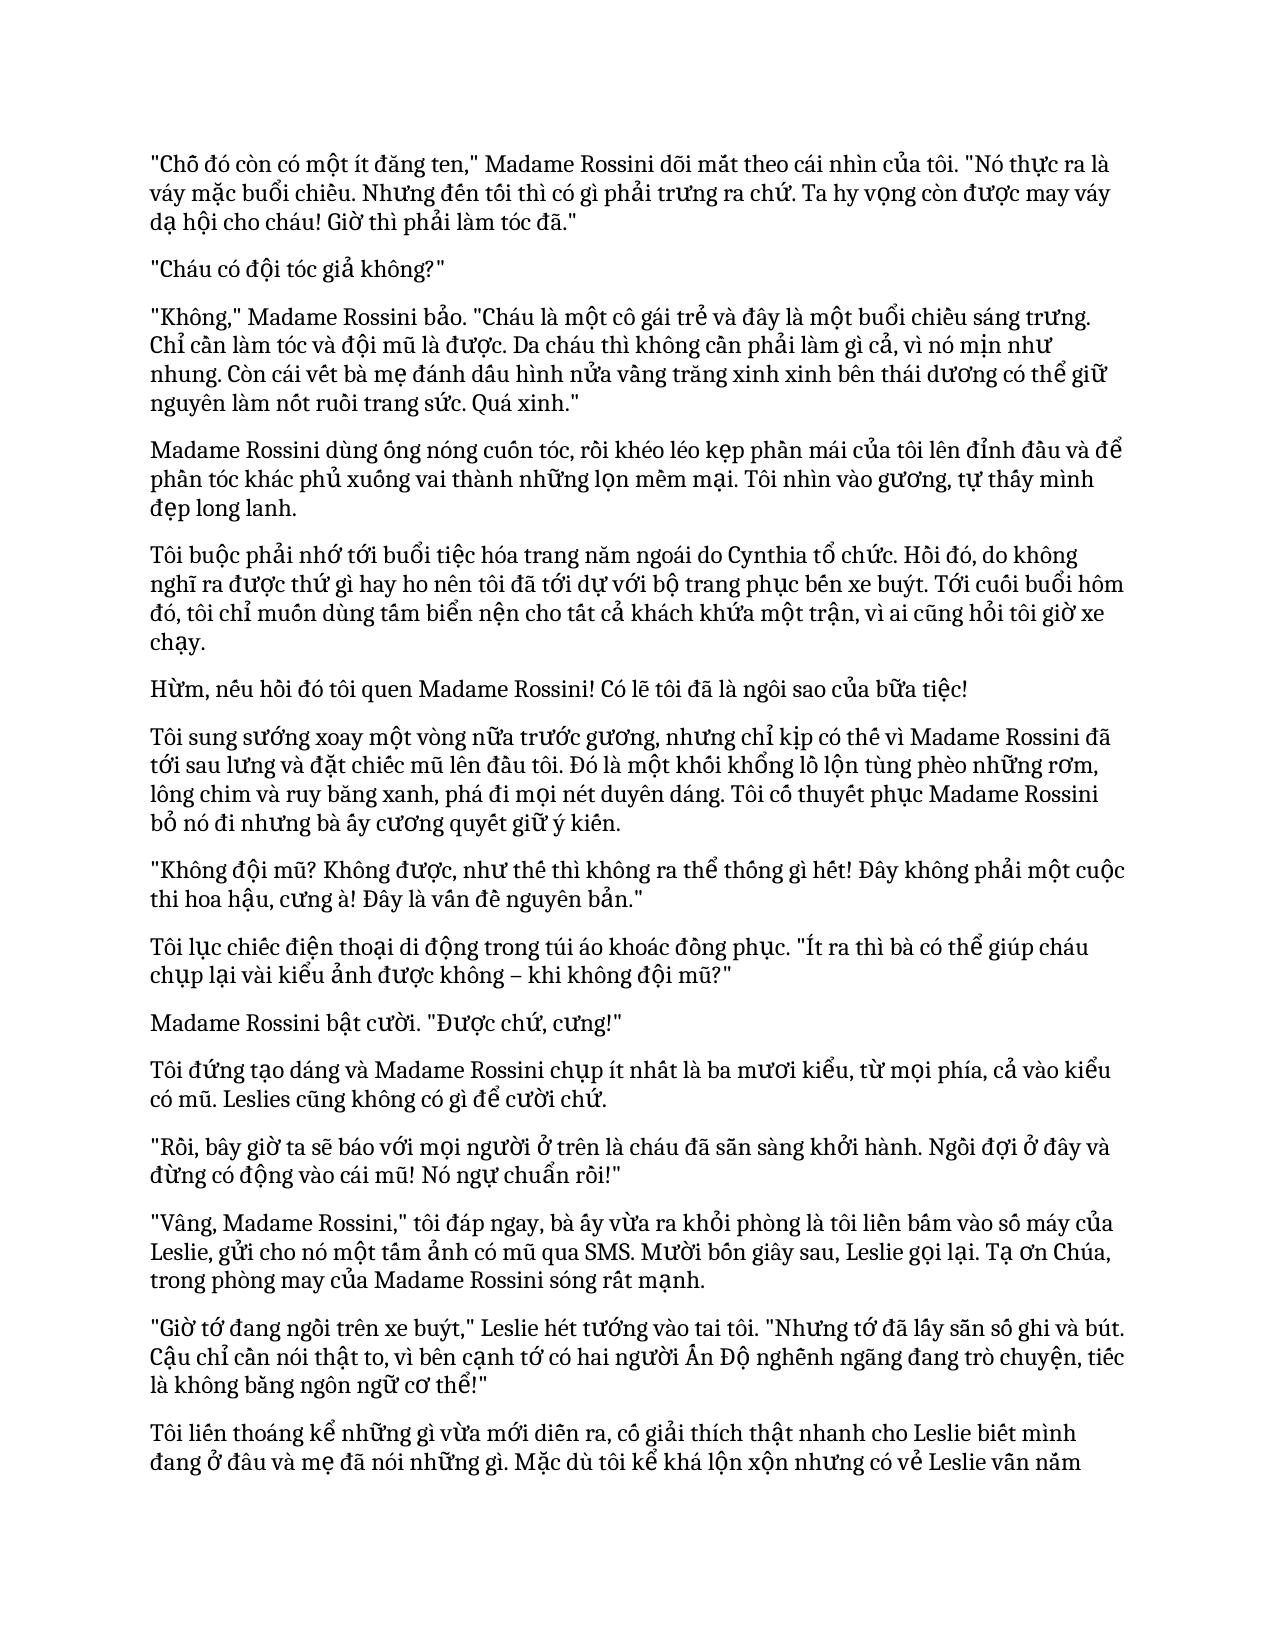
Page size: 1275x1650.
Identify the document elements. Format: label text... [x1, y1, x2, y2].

text Madame Rossini dùng ống nóng cuốn tóc, rồi khéo léo kẹp phần mái của tôi lên đỉnh đầu và để phần tóc khác phủ xuống vai thành những lọn mềm mại. Tôi nhìn vào gương, tự thấy mình đẹp long lanh. [150, 436, 1125, 522]
text "Vâng, Madame Rossini," tôi đáp ngay, bà ấy vừa ra khỏi phòng là tôi liền bấm vào số máy của Leslie, gửi cho nó một tấm ảnh có mũ qua SMS. Mười bốn giây sau, Leslie gọi lại. Tạ ơn Chúa, trong phòng may của Madame Rossini sóng rất mạnh. [150, 1209, 1125, 1295]
text Madame Rossini bật cười. "Được chứ, cưng!" [150, 1009, 1125, 1037]
text "Cháu có đội tóc giả không?" [150, 255, 1125, 284]
text "Giờ tớ đang ngồi trên xe buýt," Leslie hét tướng vào tai tôi. "Nhưng tớ đã lấy sẵn số ghi và bút. Cậu chỉ cần nói thật to, vì bên cạnh tớ có hai người Ấn Độ nghễnh ngãng đang trò chuyện, tiếc là không bằng ngôn ngữ cơ thể!" [150, 1314, 1125, 1400]
text Tôi sung sướng xoay một vòng nữa trước gương, nhưng chỉ kịp có thế vì Madame Rossini đã tới sau lưng và đặt chiếc mũ lên đầu tôi. Đó là một khối khổng lồ lộn tùng phèo những rơm, lông chim và ruy băng xanh, phá đi mọi nét duyên dáng. Tôi cố thuyết phục Madame Rossini bỏ nó đi nhưng bà ấy cương quyết giữ ý kiến. [150, 722, 1125, 837]
text "Không đội mũ? Không được, như thế thì không ra thể thống gì hết! Đây không phải một cuộc thi hoa hậu, cưng à! Đây là vấn đề nguyên bản." [150, 856, 1125, 914]
text "Không," Madame Rossini bảo. "Cháu là một cô gái trẻ và đây là một buổi chiều sáng trưng. Chỉ cần làm tóc và đội mũ là được. Da cháu thì không cần phải làm gì cả, vì nó mịn như nhung. Còn cái vết bà mẹ đánh dấu hình nửa vầng trăng xinh xinh bên thái dương có thể giữ nguyên làm nốt ruồi trang sức. Quá xinh." [150, 302, 1125, 417]
text Tôi buộc phải nhớ tới buổi tiệc hóa trang năm ngoái do Cynthia tổ chức. Hồi đó, do không nghĩ ra được thứ gì hay ho nên tôi đã tới dự với bộ trang phục bến xe buýt. Tới cuối buổi hôm đó, tôi chỉ muốn dùng tấm biển nện cho tất cả khách khứa một trận, vì ai cũng hỏi tôi giờ xe chạy. [150, 541, 1125, 656]
text Hừm, nếu hồi đó tôi quen Madame Rossini! Có lẽ tôi đã là ngôi sao của bữa tiệc! [150, 675, 1125, 704]
text Tôi đứng tạo dáng và Madame Rossini chụp ít nhất là ba mươi kiểu, từ mọi phía, cả vào kiểu có mũ. Leslies cũng không có gì để cười chứ. [150, 1056, 1125, 1114]
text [150, 1419, 1125, 1476]
text "Chỗ đó còn có một ít đăng ten," Madame Rossini dõi mắt theo cái nhìn của tôi. "Nó thực ra là váy mặc buổi chiều. Nhưng đến tối thì có gì phải trưng ra chứ. Ta hy vọng còn được may váy dạ hội cho cháu! Giờ thì phải làm tóc đã." [150, 150, 1125, 236]
text Tôi lục chiếc điện thoại di động trong túi áo khoác đồng phục. "Ít ra thì bà có thể giúp cháu chụp lại vài kiểu ảnh được không – khi không đội mũ?" [150, 932, 1125, 990]
text "Rồi, bây giờ ta sẽ báo với mọi người ở trên là cháu đã sẵn sàng khởi hành. Ngồi đợi ở đây và đừng có động vào cái mũ! Nó ngự chuẩn rồi!" [150, 1132, 1125, 1190]
